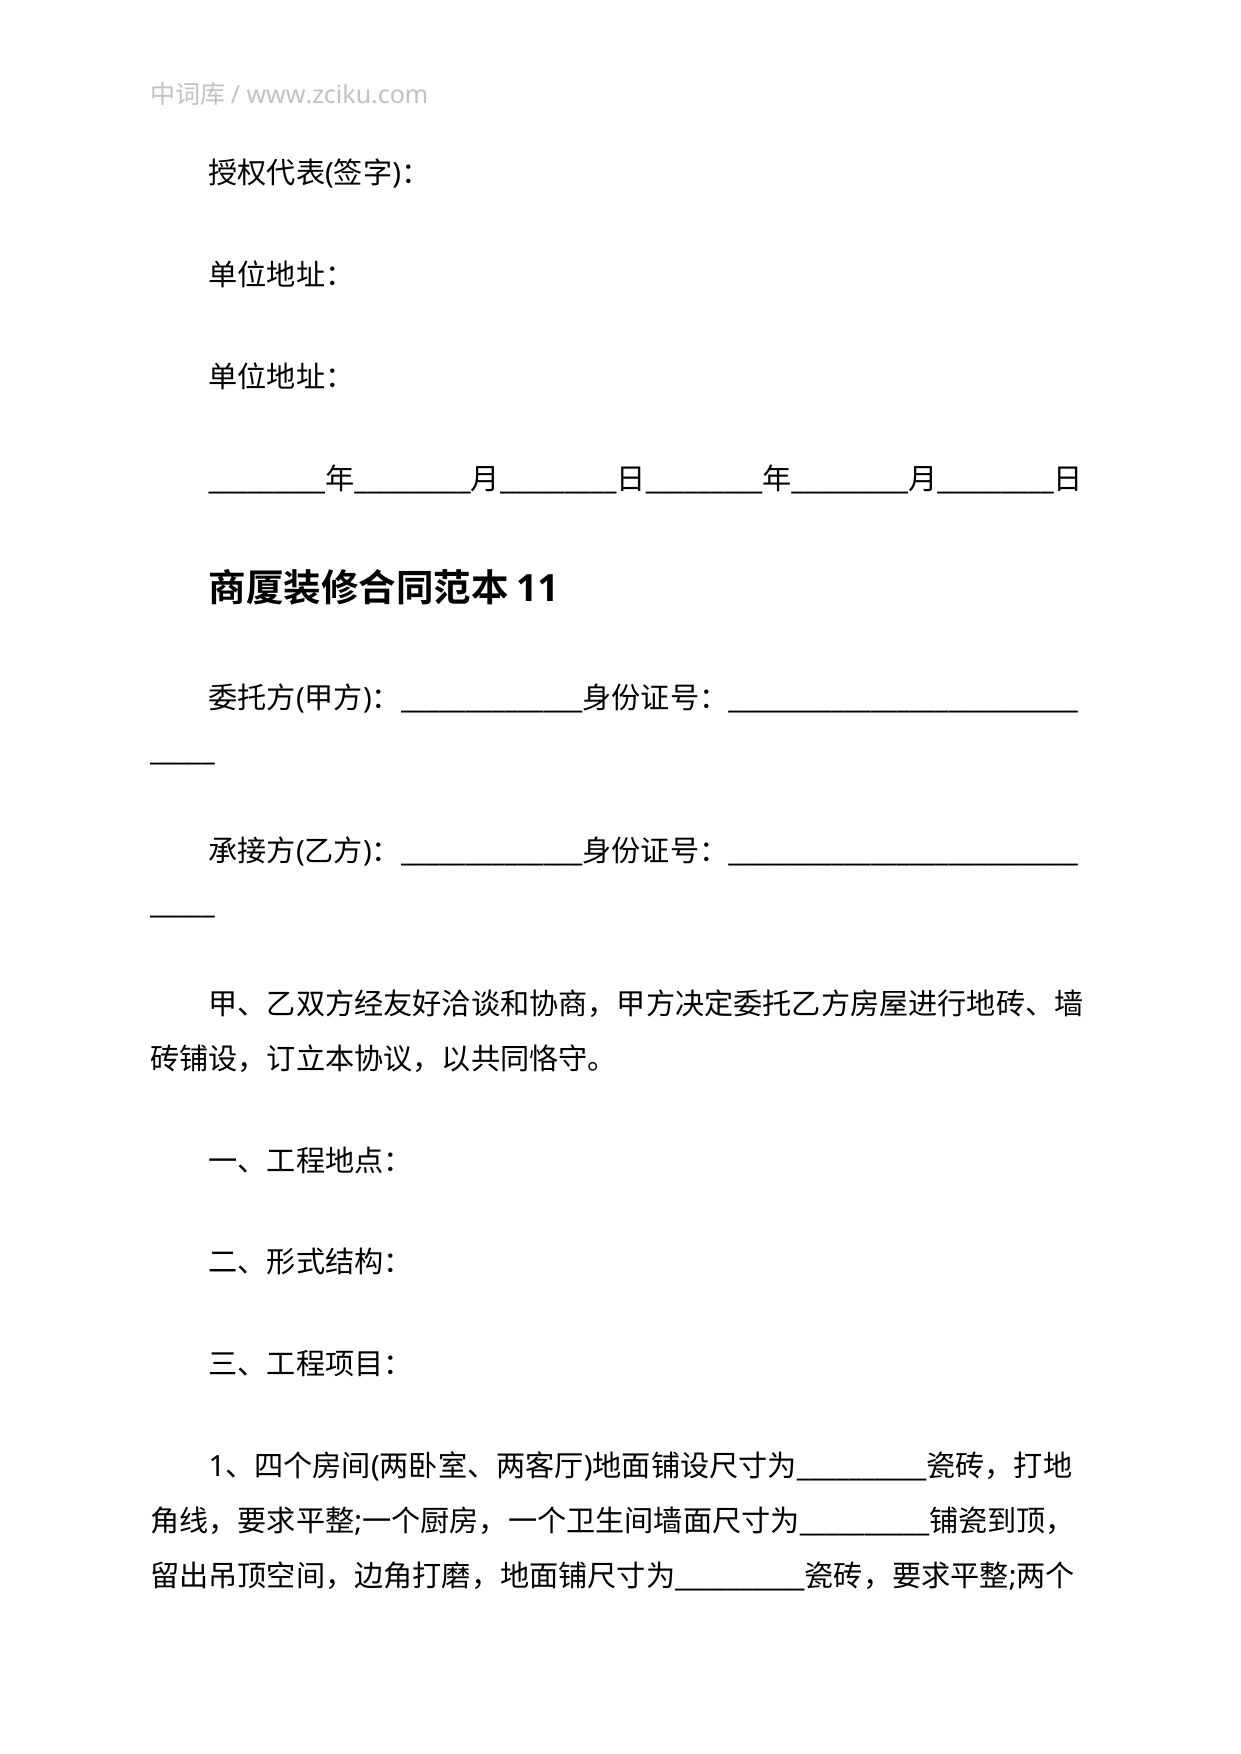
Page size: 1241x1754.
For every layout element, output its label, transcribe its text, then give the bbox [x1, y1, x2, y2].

text _________年_________月_________日_________年_________月_________日 [150, 456, 1090, 498]
text 二、形式结构： [150, 1239, 1090, 1281]
text 一、工程地点： [150, 1137, 1090, 1179]
text 商厦装修合同范本11 [150, 557, 1090, 612]
text 承接方(乙方)：______________身份证号：________________________________ [150, 828, 1090, 922]
text 三、工程项目： [150, 1341, 1090, 1383]
text 单位地址： [150, 354, 1090, 396]
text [150, 1442, 1090, 1595]
text 授权代表(签字)： [150, 150, 1090, 192]
text 甲、乙双方经友好洽谈和协商，甲方决定委托乙方房屋进行地砖、墙砖铺设，订立本协议，以共同恪守。 [150, 981, 1090, 1078]
text 委托方(甲方)：______________身份证号：________________________________ [150, 675, 1090, 769]
text 单位地址： [150, 252, 1090, 294]
